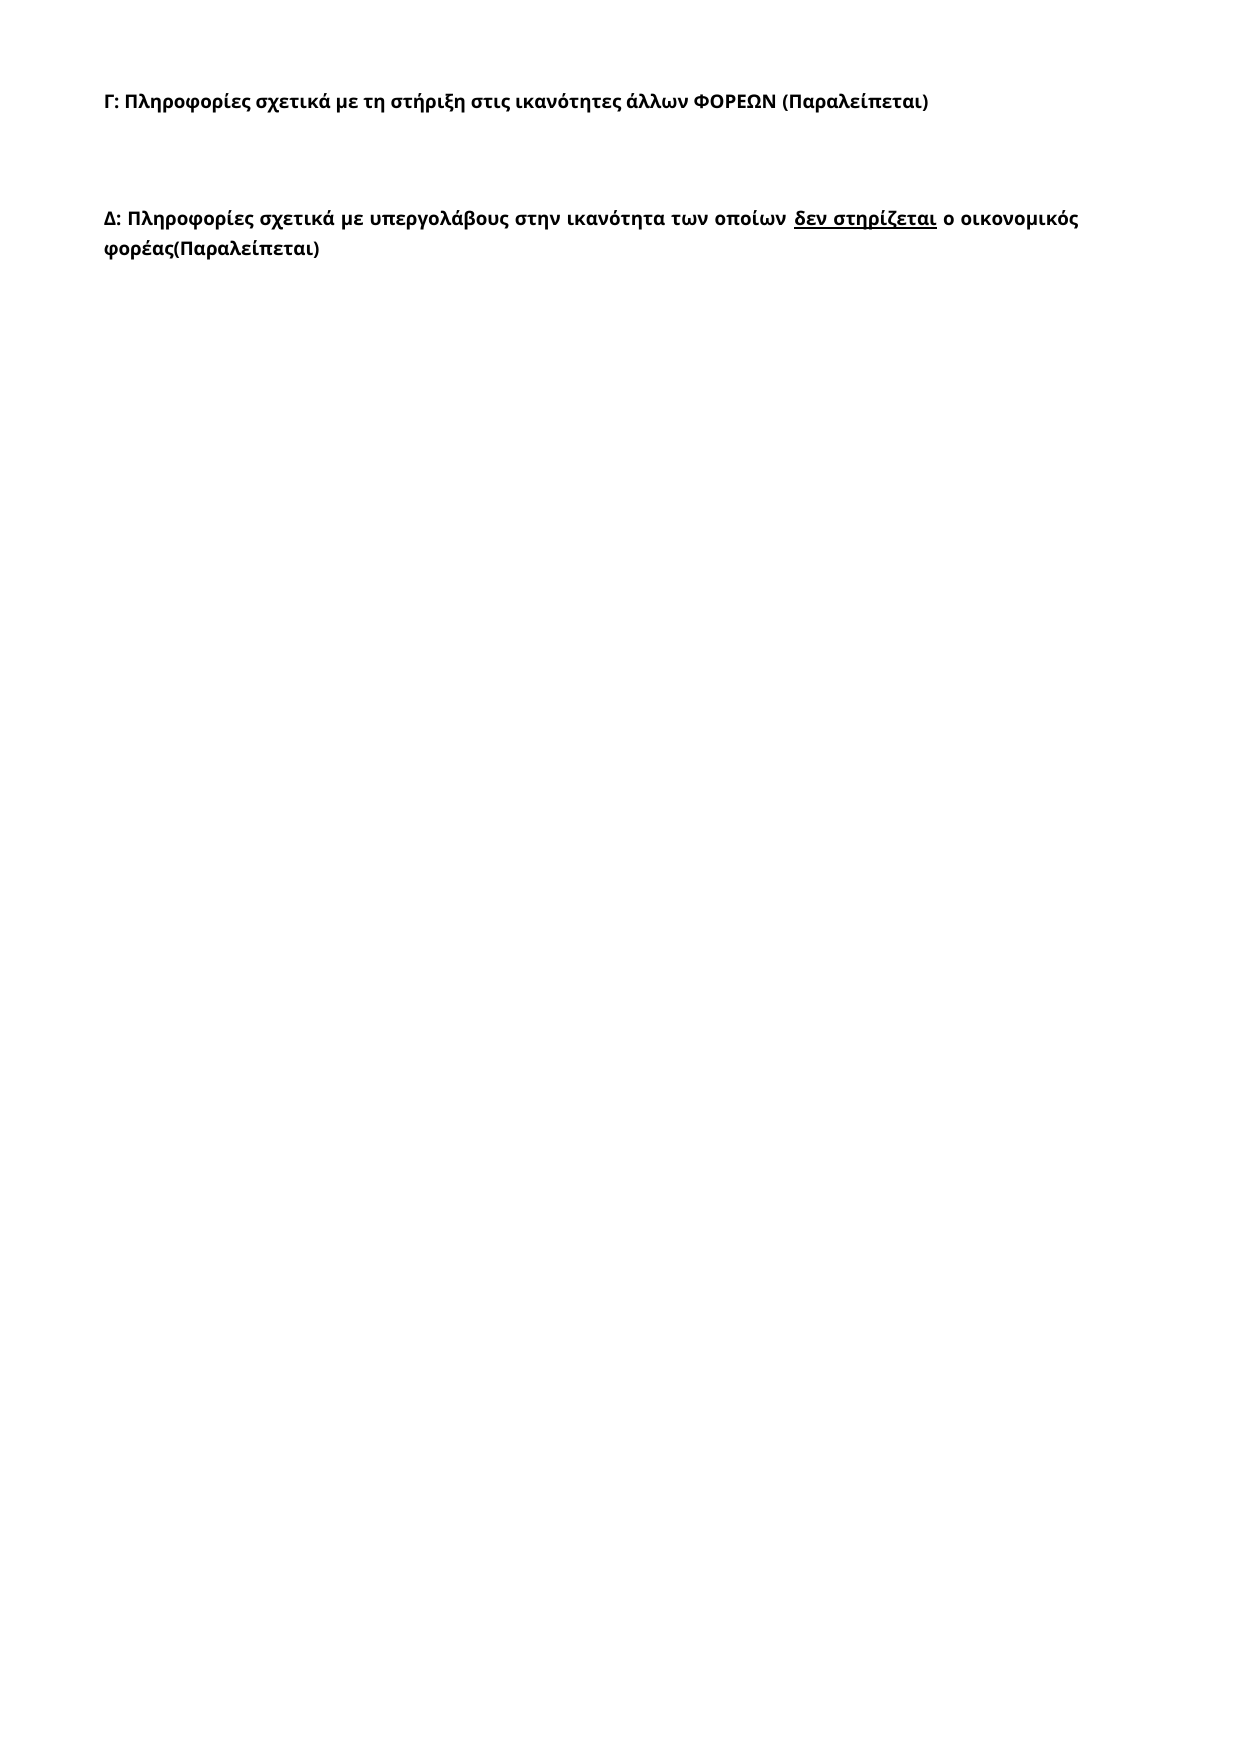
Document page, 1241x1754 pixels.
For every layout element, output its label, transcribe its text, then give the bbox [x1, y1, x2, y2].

text Γ: Πληροφορίες σχετικά με τη στήριξη στις ικανότητες άλλων ΦΟΡΕΩΝ (Παραλείπεται) [103, 89, 1078, 114]
text Δ: Πληροφορίες σχετικά με υπεργολάβους στην ικανότητα των οποίων δεν στηρίζεται ο οικονομικός φορέας(Παραλείπεται) [103, 206, 1078, 261]
